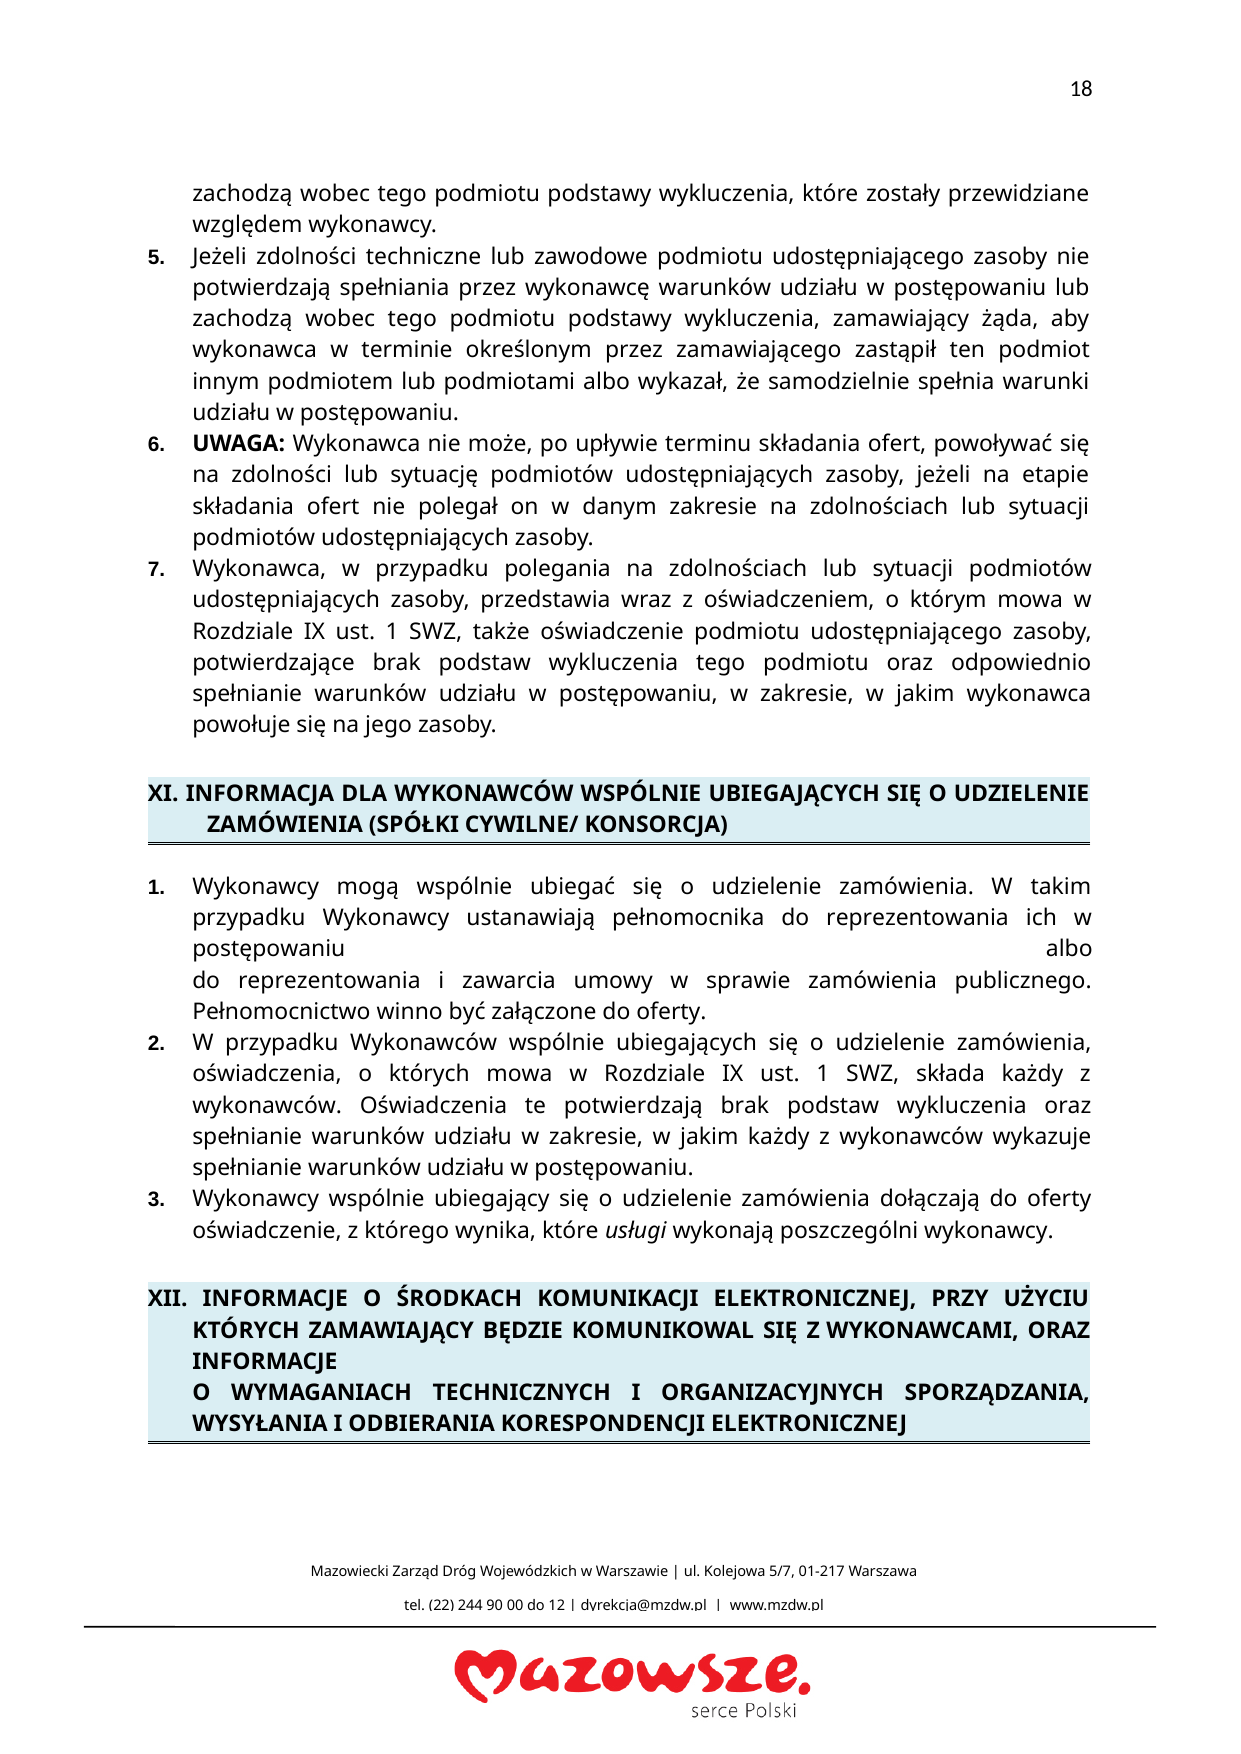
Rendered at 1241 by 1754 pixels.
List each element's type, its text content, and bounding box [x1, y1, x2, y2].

list UWAGA: Wykonawca nie może, po upływie terminu składania ofert, powoływać się na zdolności lub sytuację podmiotów udostępniających zasoby, jeżeli na etapie składania ofert nie polegał on w danym zakresie na zdolnościach lub sytuacji podmiotów udostępniających zasoby. [148, 427, 1090, 552]
picture [0, 1609, 1241, 1754]
text XI. INFORMACJA DLA WYKONAWCÓW WSPÓLNIE UBIEGAJĄCYCH SIĘ O UDZIELENIE ZAMÓWIENIA (SPÓŁKI CYWILNE/ KONSORCJA) [148, 777, 1090, 842]
list Jeżeli zdolności techniczne lub zawodowe podmiotu udostępniającego zasoby nie potwierdzają spełniania przez wykonawcę warunków udziału w postępowaniu lub zachodzą wobec tego podmiotu podstawy wykluczenia, zamawiający żąda, aby wykonawca w terminie określonym przez zamawiającego zastąpił ten podmiot innym podmiotem lub podmiotami albo wykazał, że samodzielnie spełnia warunki udziału w postępowaniu. [148, 240, 1090, 427]
subtitle W przypadku Wykonawców wspólnie ubiegających się o udzielenie zamówienia, oświadczenia, o których mowa w Rozdziale IX ust. 1 SWZ, składa każdy z wykonawców. Oświadczenia te potwierdzają brak podstaw wykluczenia oraz spełnianie warunków udziału w zakresie, w jakim każdy z wykonawców wykazuje spełnianie warunków udziału w postępowaniu. [148, 1026, 1092, 1182]
text XII. INFORMACJE O ŚRODKACH KOMUNIKACJI ELEKTRONICZNEJ, PRZY UŻYCIU KTÓRYCH ZAMAWIAJĄCY BĘDZIE KOMUNIKOWAL SIĘ Z WYKONAWCAMI, ORAZ INFORMACJE O WYMAGANIACH TECHNICZNYCH I ORGANIZACYJNYCH SPORZĄDZANIA, WYSYŁANIA I ODBIERANIA KORESPONDENCJI ELEKTRONICZNEJ [148, 1282, 1090, 1441]
subtitle Wykonawcy mogą wspólnie ubiegać się o udzielenie zamówienia. W takim przypadku Wykonawcy ustanawiają pełnomocnika do reprezentowania ich w postępowaniu albo do reprezentowania i zawarcia umowy w sprawie zamówienia publicznego. Pełnomocnictwo winno być załączone do oferty. [148, 870, 1092, 1026]
subtitle Wykonawcy wspólnie ubiegający się o udzielenie zamówienia dołączają do oferty oświadczenie, z którego wynika, które usługi wykonają poszczególni wykonawcy. [148, 1182, 1092, 1245]
list Wykonawca, w przypadku polegania na zdolnościach lub sytuacji podmiotów udostępniających zasoby, przedstawia wraz z oświadczeniem, o którym mowa w Rozdziale IX ust. 1 SWZ, także oświadczenie podmiotu udostępniającego zasoby, potwierdzające brak podstaw wykluczenia tego podmiotu oraz odpowiednio spełnianie warunków udziału w postępowaniu, w zakresie, w jakim wykonawca powołuje się na jego zasoby. [148, 552, 1092, 740]
